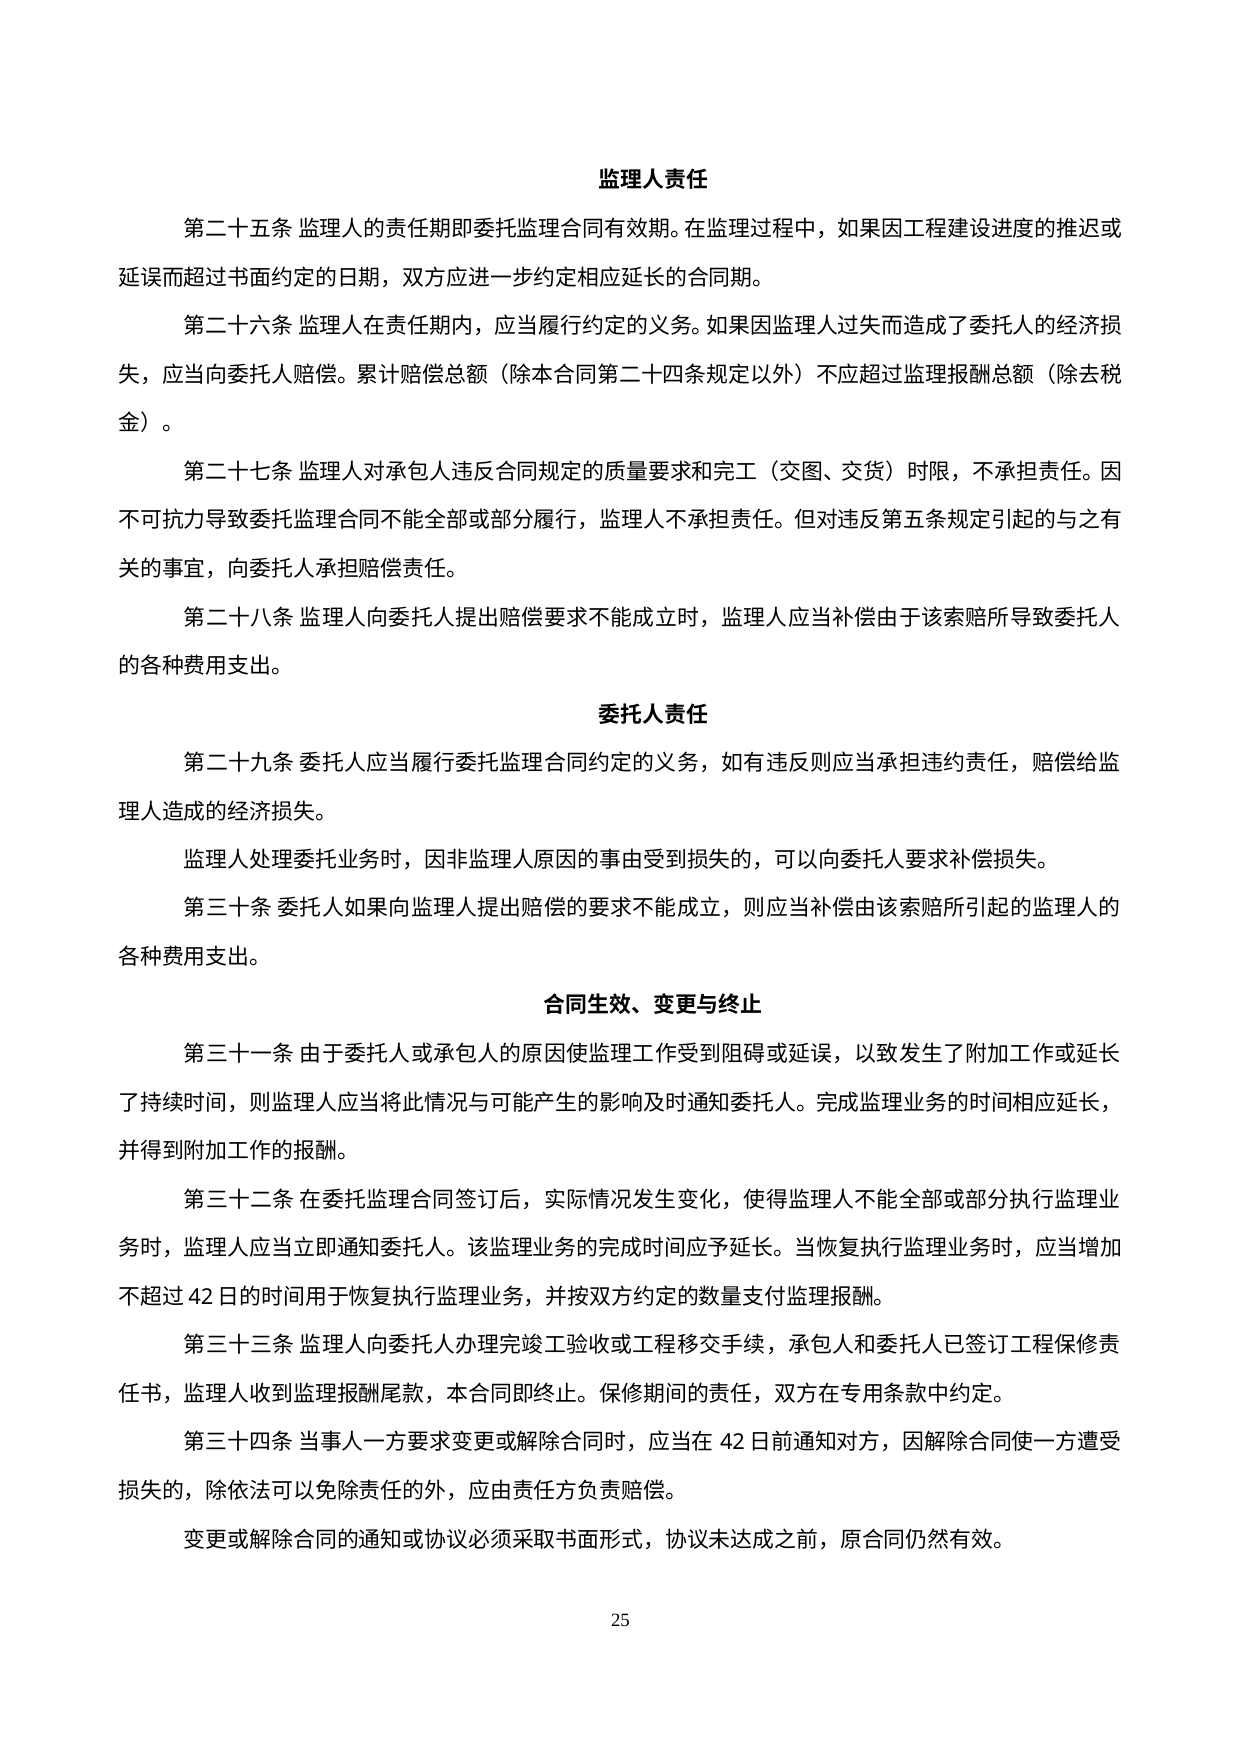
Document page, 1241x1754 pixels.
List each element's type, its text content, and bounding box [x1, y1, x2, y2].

text 第三十一条 由于委托人或承包人的原因使监理工作受到阻碍或延误，以致发生了附加工作或延长了持续时间，则监理人应当将此情况与可能产生的影响及时通知委托人。完成监理业务的时间相应延长，并得到附加工作的报酬。 [118, 1035, 1122, 1165]
text 第二十九条 委托人应当履行委托监理合同约定的义务，如有违反则应当承担违约责任，赔偿给监理人造成的经济损失。 [118, 744, 1122, 826]
text 监理人责任 [118, 162, 1122, 194]
text 第二十七条 监理人对承包人违反合同规定的质量要求和完工（交图、交货）时限，不承担责任。因不可抗力导致委托监理合同不能全部或部分履行，监理人不承担责任。但对违反第五条规定引起的与之有关的事宜，向委托人承担赔偿责任。 [118, 453, 1122, 583]
text 第二十六条 监理人在责任期内，应当履行约定的义务。如果因监理人过失而造成了委托人的经济损失，应当向委托人赔偿。累计赔偿总额（除本合同第二十四条规定以外）不应超过监理报酬总额（除去税金）。 [118, 307, 1122, 437]
text 监理人处理委托业务时，因非监理人原因的事由受到损失的，可以向委托人要求补偿损失。 [118, 842, 1122, 874]
text 合同生效、变更与终止 [118, 987, 1122, 1019]
text 变更或解除合同的通知或协议必须采取书面形式，协议未达成之前，原合同仍然有效。 [118, 1521, 1122, 1554]
text 第二十八条 监理人向委托人提出赔偿要求不能成立时，监理人应当补偿由于该索赔所导致委托人的各种费用支出。 [118, 599, 1122, 680]
text 第三十三条 监理人向委托人办理完竣工验收或工程移交手续，承包人和委托人已签订工程保修责任书，监理人收到监理报酬尾款，本合同即终止。保修期间的责任，双方在专用条款中约定。 [118, 1327, 1122, 1408]
text 委托人责任 [118, 696, 1122, 729]
text 第二十五条 监理人的责任期即委托监理合同有效期。在监理过程中，如果因工程建设进度的推迟或延误而超过书面约定的日期，双方应进一步约定相应延长的合同期。 [118, 210, 1122, 292]
text 第三十条 委托人如果向监理人提出赔偿的要求不能成立，则应当补偿由该索赔所引起的监理人的各种费用支出。 [118, 890, 1122, 971]
text 第三十四条 当事人一方要求变更或解除合同时，应当在42日前通知对方，因解除合同使一方遭受损失的，除依法可以免除责任的外，应由责任方负责赔偿。 [118, 1424, 1122, 1505]
text 第三十二条 在委托监理合同签订后，实际情况发生变化，使得监理人不能全部或部分执行监理业务时，监理人应当立即通知委托人。该监理业务的完成时间应予延长。当恢复执行监理业务时，应当增加不超过42日的时间用于恢复执行监理业务，并按双方约定的数量支付监理报酬。 [118, 1181, 1122, 1311]
